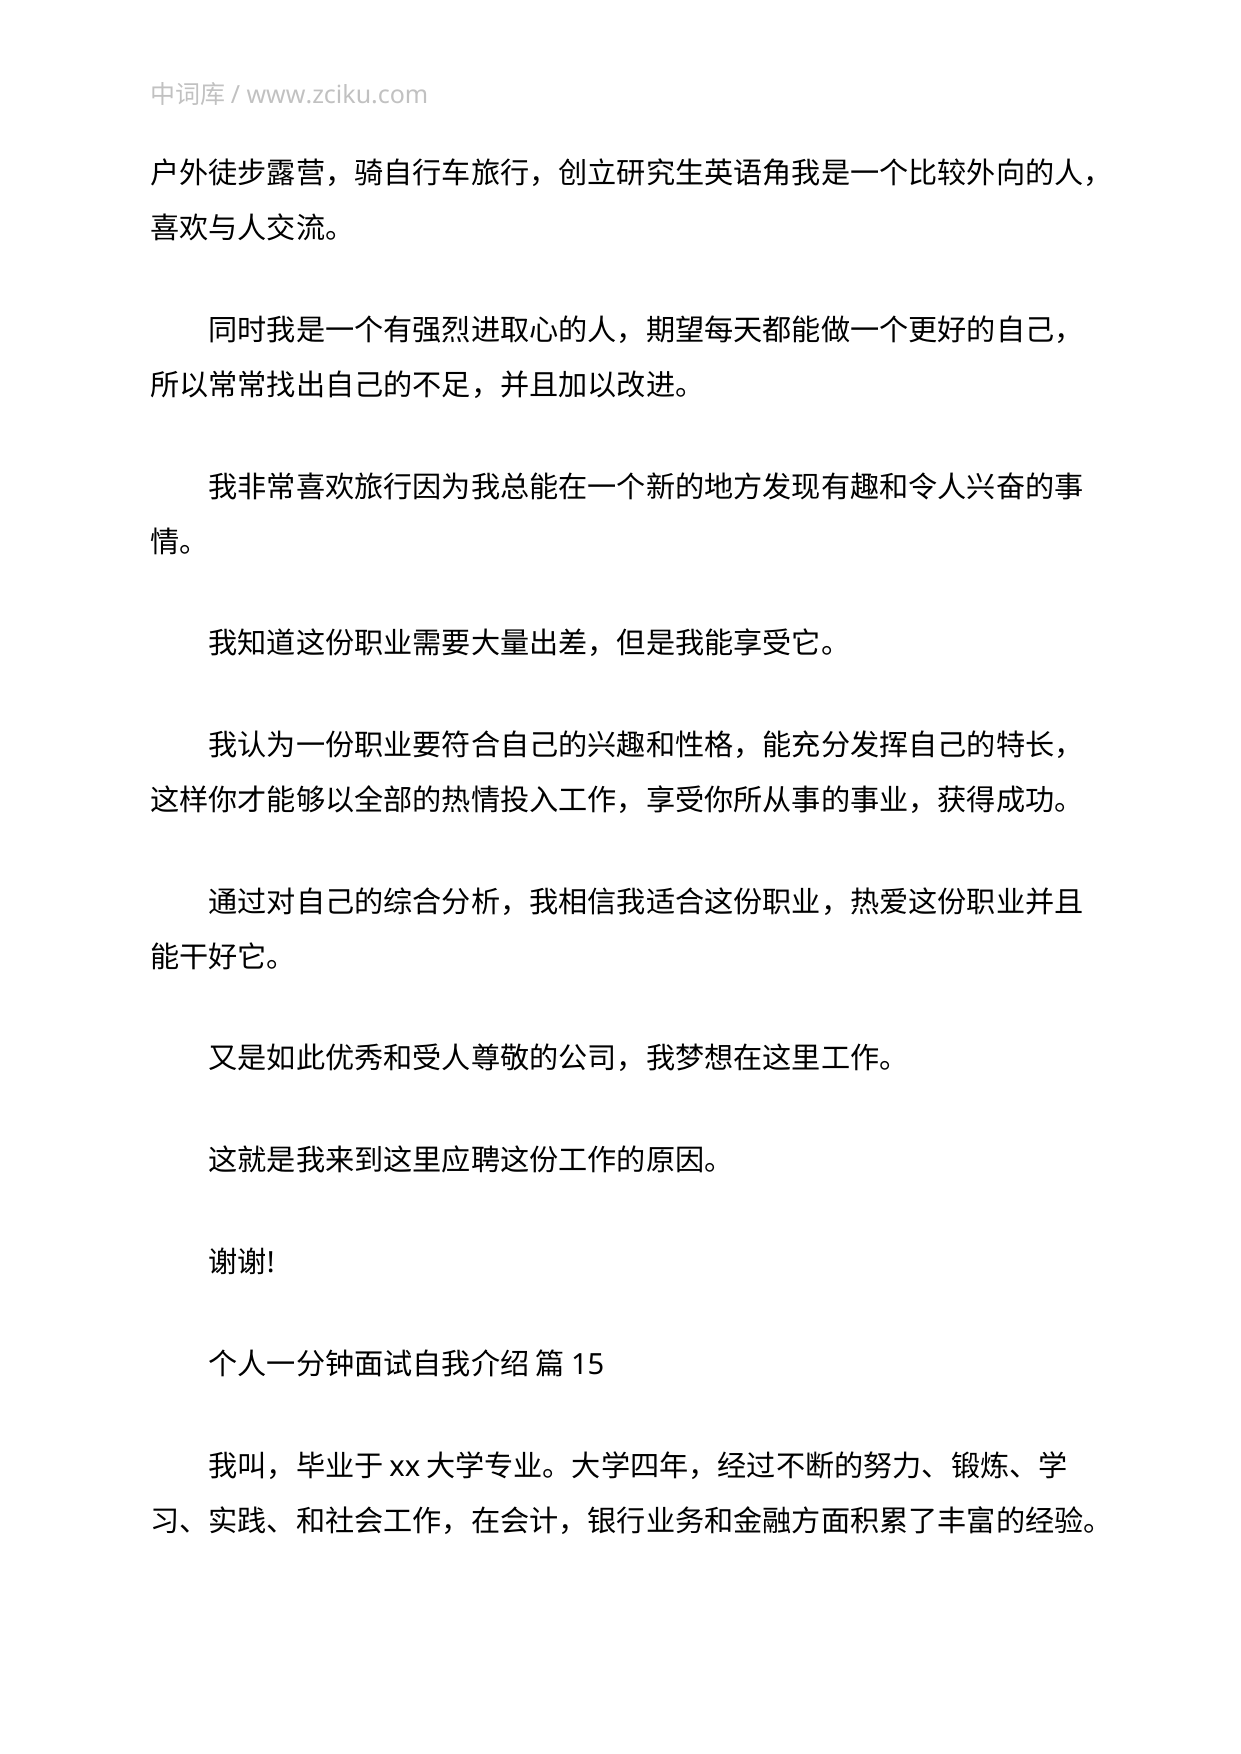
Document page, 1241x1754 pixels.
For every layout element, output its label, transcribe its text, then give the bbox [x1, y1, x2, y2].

text 个人一分钟面试自我介绍 篇15 [150, 1341, 1090, 1383]
text 我认为一份职业要符合自己的兴趣和性格，能充分发挥自己的特长，这样你才能够以全部的热情投入工作，享受你所从事的事业，获得成功。 [150, 722, 1090, 819]
text 谢谢! [150, 1239, 1090, 1281]
text 这就是我来到这里应聘这份工作的原因。 [150, 1137, 1090, 1179]
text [150, 150, 1090, 247]
text 我知道这份职业需要大量出差，但是我能享受它。 [150, 620, 1090, 662]
text 同时我是一个有强烈进取心的人，期望每天都能做一个更好的自己，所以常常找出自己的不足，并且加以改进。 [150, 307, 1090, 404]
text 通过对自己的综合分析，我相信我适合这份职业，热爱这份职业并且能干好它。 [150, 878, 1090, 976]
text 我非常喜欢旅行因为我总能在一个新的地方发现有趣和令人兴奋的事情。 [150, 463, 1090, 561]
text 又是如此优秀和受人尊敬的公司，我梦想在这里工作。 [150, 1035, 1090, 1077]
text 我叫，毕业于xx大学专业。大学四年，经过不断的努力、锻炼、学习、实践、和社会工作，在会计，银行业务和金融方面积累了丰富的经验。 [150, 1443, 1090, 1540]
